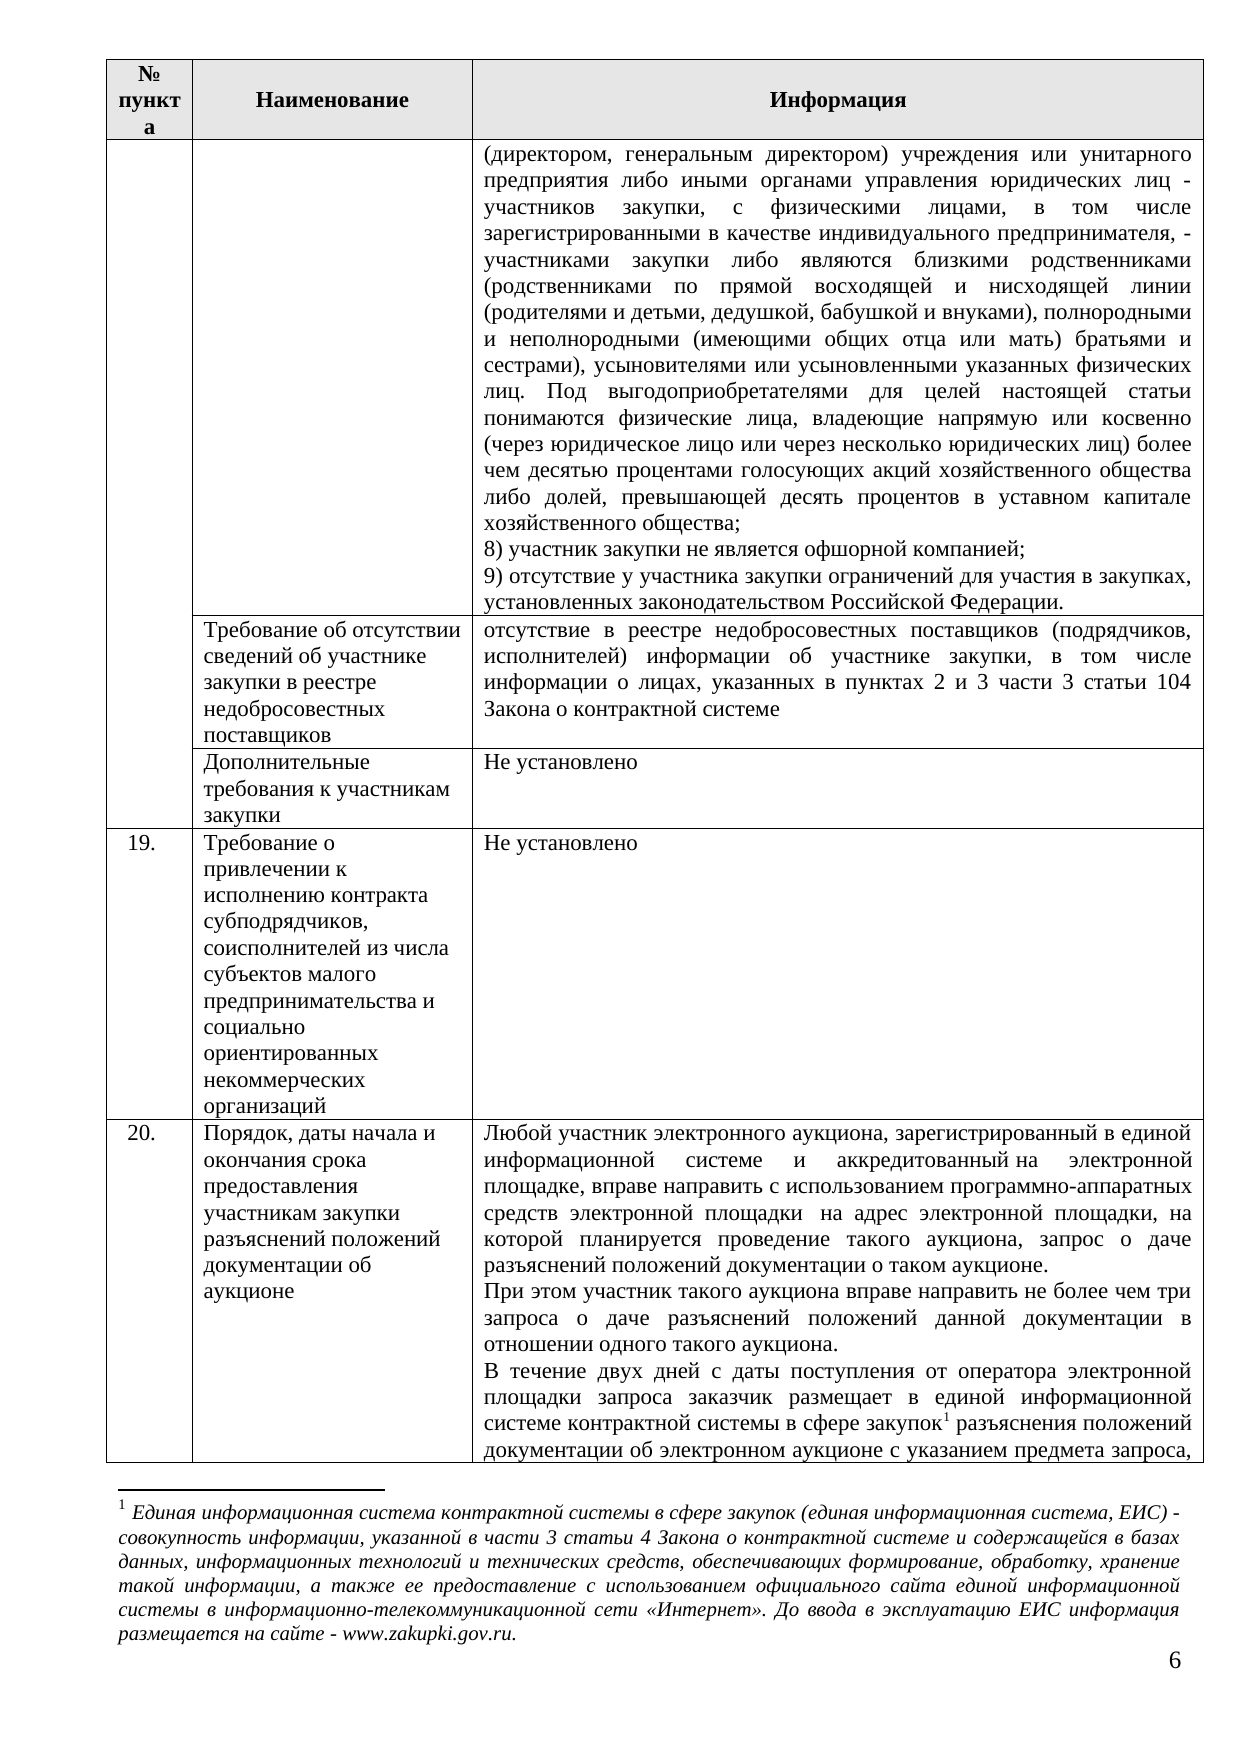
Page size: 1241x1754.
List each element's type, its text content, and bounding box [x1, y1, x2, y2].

table_cell Требование об отсутствии сведений об участнике закупки в реестре недобросовестных поставщиков [193, 616, 472, 747]
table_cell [473, 140, 1203, 614]
table_cell [107, 829, 192, 1118]
table_cell Дополнительные требования к участникам закупки [193, 749, 472, 827]
table_cell [107, 1120, 192, 1462]
table_cell Не установлено [473, 829, 1203, 1118]
table_cell отсутствие в реестре недобросовестных поставщиков (подрядчиков, исполнителей) информации об участнике закупки, в том числе информации о лицах, указанных в пунктах 2 и 3 части 3 статьи 104 Закона о контрактной системе [473, 616, 1203, 747]
table_header Наименование [193, 60, 472, 139]
table_header № пункта [107, 60, 192, 139]
table_cell [107, 140, 192, 827]
table_header Информация [473, 60, 1203, 139]
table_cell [473, 1120, 1203, 1462]
table_cell Не установлено [473, 749, 1203, 827]
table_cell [193, 1120, 472, 1462]
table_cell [193, 140, 472, 614]
table_cell Требование о привлечении к исполнению контракта субподрядчиков, соисполнителей из числа субъектов малого предпринимательства и социально ориентированных некоммерческих организаций [193, 829, 472, 1118]
